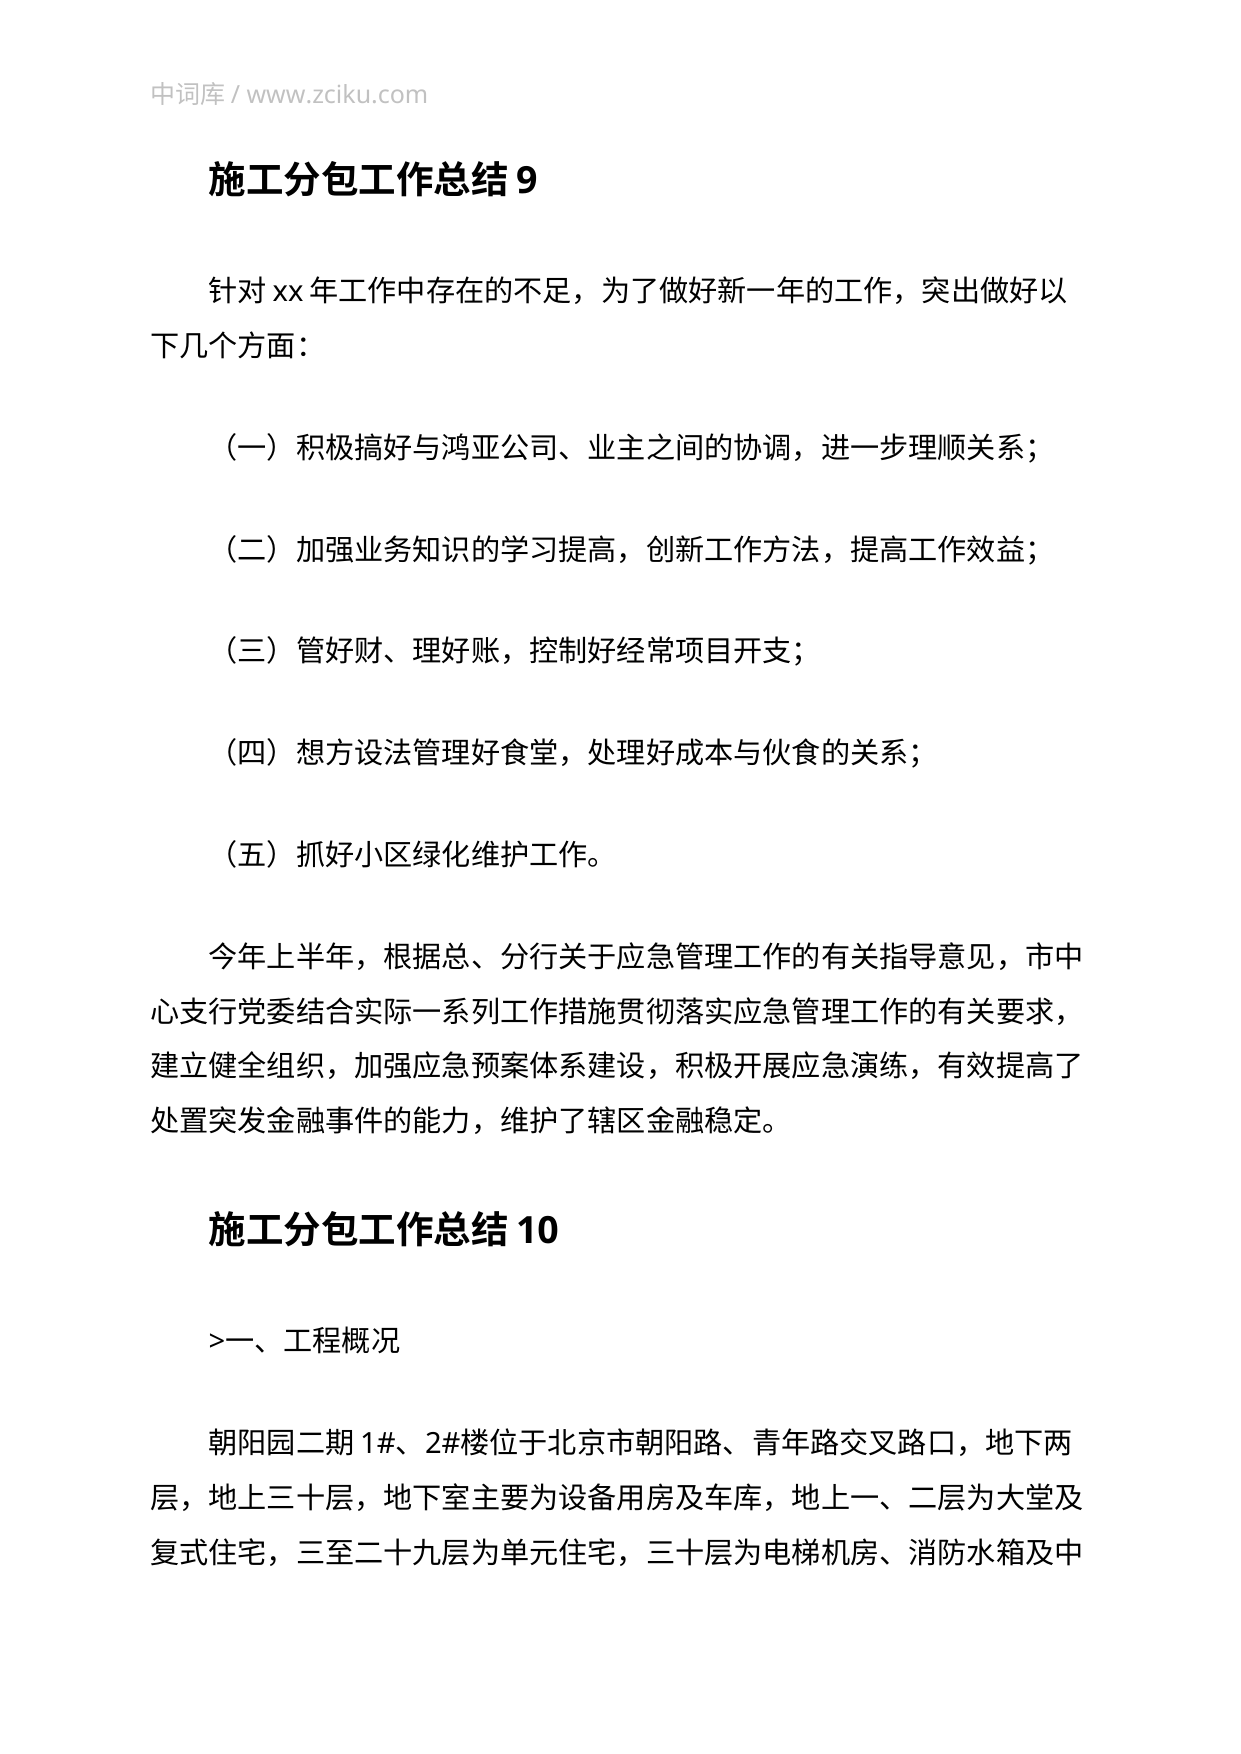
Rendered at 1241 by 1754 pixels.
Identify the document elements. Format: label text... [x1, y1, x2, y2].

text （二）加强业务知识的学习提高，创新工作方法，提高工作效益； [150, 526, 1090, 568]
text （三）管好财、理好账，控制好经常项目开支； [150, 628, 1090, 670]
text 施工分包工作总结9 [150, 150, 1090, 204]
text （四）想方设法管理好食堂，处理好成本与伙食的关系； [150, 730, 1090, 772]
text 施工分包工作总结10 [150, 1200, 1090, 1254]
text 今年上半年，根据总、分行关于应急管理工作的有关指导意见，市中心支行党委结合实际一系列工作措施贯彻落实应急管理工作的有关要求，建立健全组织，加强应急预案体系建设，积极开展应急演练，有效提高了处置突发金融事件的能力，维护了辖区金融稳定。 [150, 933, 1090, 1140]
text >一、工程概况 [150, 1317, 1090, 1360]
text （一）积极搞好与鸿亚公司、业主之间的协调，进一步理顺关系； [150, 424, 1090, 467]
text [150, 1419, 1090, 1571]
text 针对xx年工作中存在的不足，为了做好新一年的工作，突出做好以下几个方面： [150, 268, 1090, 365]
text （五）抓好小区绿化维护工作。 [150, 831, 1090, 874]
